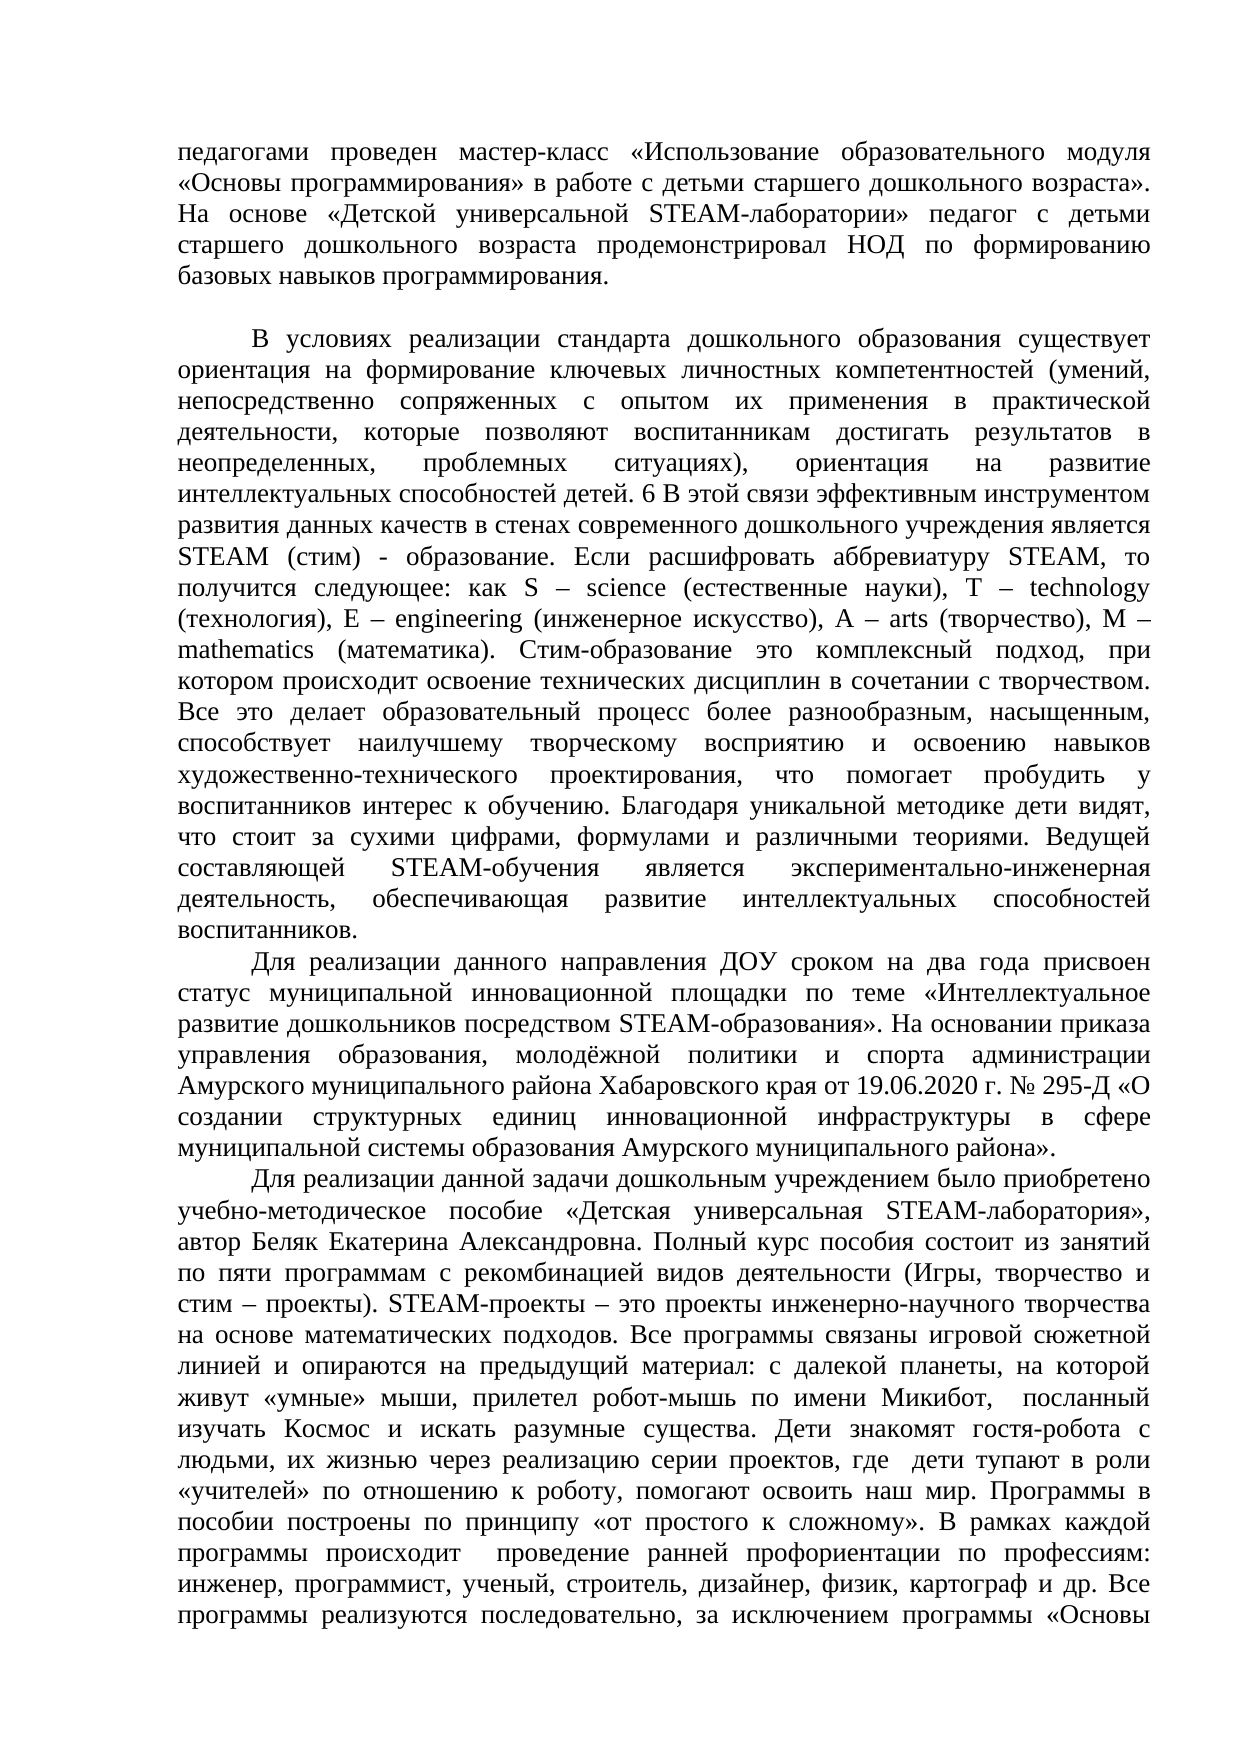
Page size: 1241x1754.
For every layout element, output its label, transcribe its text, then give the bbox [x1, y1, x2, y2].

text Для реализации данного направления ДОУ сроком на два года присвоен статус муниципальной инновационной площадки по теме «Интеллектуальное развитие дошкольников посредством STEAM-образования». На основании приказа управления образования, молодёжной политики и спорта администрации Амурского муниципального района Хабаровского края от 19.06.2020 г. № 295-Д «О создании структурных единиц инновационной инфраструктуры в сфере муниципальной системы образования Амурского муниципального района». [177, 944, 1152, 1163]
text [177, 1163, 1152, 1630]
text В условиях реализации стандарта дошкольного образования существует ориентация на формирование ключевых личностных компетентностей (умений, непосредственно сопряженных с опытом их применения в практической деятельности, которые позволяют воспитанникам достигать результатов в неопределенных, проблемных ситуациях), ориентация на развитие интеллектуальных способностей детей. 6 В этой связи эффективным инструментом развития данных качеств в стенах современного дошкольного учреждения является STEAM (стим) - образование. Если расшифровать аббревиатуру STEAM, то получится следующее: как S – science (естественные науки), T – technology (технология), E – engineering (инженерное искусство), A – arts (творчество), M – mathematics (математика). Стим-образование это комплексный подход, при котором происходит освоение технических дисциплин в сочетании с творчеством. Все это делает образовательный процесс более разнообразным, насыщенным, способствует наилучшему творческому восприятию и освоению навыков художественно-технического проектирования, что помогает пробудить у воспитанников интерес к обучению. Благодаря уникальной методике дети видят, что стоит за сухими цифрами, формулами и различными теориями. Ведущей составляющей STEАM-обучения является экспериментально-инженерная деятельность, обеспечивающая развитие интеллектуальных способностей воспитанников. [177, 322, 1152, 944]
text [177, 135, 1152, 291]
